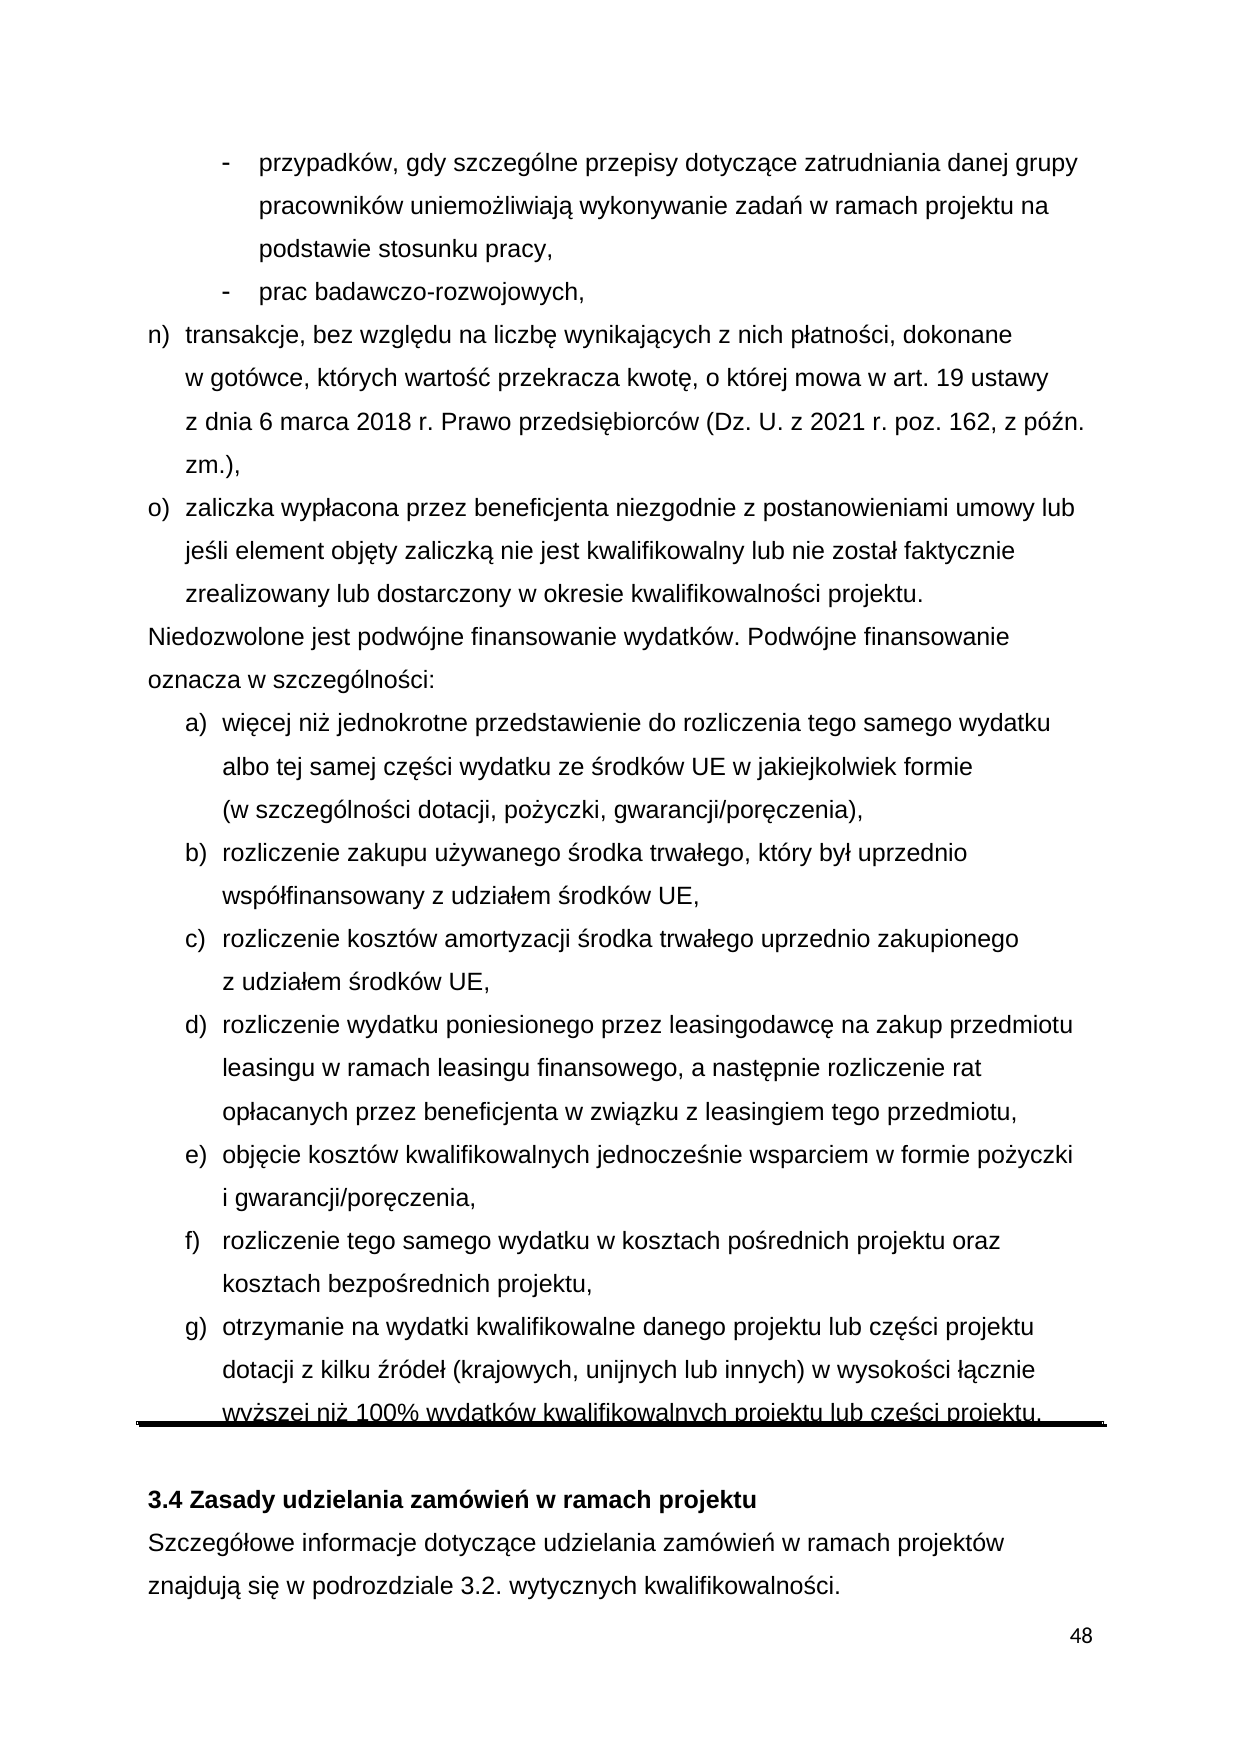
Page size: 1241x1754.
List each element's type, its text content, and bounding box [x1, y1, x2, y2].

list przypadków, gdy szczególne przepisy dotyczące zatrudniania danej grupy pracowników uniemożliwiają wykonywanie zadań w ramach projektu na podstawie stosunku pracy, [222, 148, 1093, 263]
list otrzymanie na wydatki kwalifikowalne danego projektu lub części projektu dotacji z kilku źródeł (krajowych, unijnych lub innych) w wysokości łącznie wyższej niż 100% wydatków kwalifikowalnych projektu lub części projektu. [185, 1312, 1093, 1421]
subtitle 3.4 Zasady udzielania zamówień w ramach projektu [148, 1485, 1093, 1513]
list prac badawczo-rozwojowych, [222, 277, 1093, 306]
list Szczegółowe informacje dotyczące udzielania zamówień w ramach projektów znajdują się w podrozdziale 3.2. wytycznych kwalifikowalności. [148, 1528, 1093, 1600]
list rozliczenie kosztów amortyzacji środka trwałego uprzednio zakupionego z udziałem środków UE, [185, 924, 1093, 996]
list objęcie kosztów kwalifikowalnych jednocześnie wsparciem w formie pożyczki i gwarancji/poręczenia, [185, 1140, 1093, 1212]
list transakcje, bez względu na liczbę wynikających z nich płatności, dokonane w gotówce, których wartość przekracza kwotę, o której mowa w art. 19 ustawy z dnia 6 marca 2018 r. Prawo przedsiębiorców (Dz. U. z 2021 r. poz. 162, z późn. zm.), [148, 320, 1093, 478]
text Niedozwolone jest podwójne finansowanie wydatków. Podwójne finansowanie oznacza w szczególności: [148, 622, 1093, 694]
list rozliczenie tego samego wydatku w kosztach pośrednich projektu oraz kosztach bezpośrednich projektu, [185, 1226, 1093, 1298]
list zaliczka wypłacona przez beneficjenta niezgodnie z postanowieniami umowy lub jeśli element objęty zaliczką nie jest kwalifikowalny lub nie został faktycznie zrealizowany lub dostarczony w okresie kwalifikowalności projektu. [148, 493, 1093, 608]
list rozliczenie wydatku poniesionego przez leasingodawcę na zakup przedmiotu leasingu w ramach leasingu finansowego, a następnie rozliczenie rat opłacanych przez beneficjenta w związku z leasingiem tego przedmiotu, [185, 1010, 1093, 1125]
list rozliczenie zakupu używanego środka trwałego, który był uprzednio współfinansowany z udziałem środków UE, [185, 838, 1093, 910]
list więcej niż jednokrotne przedstawienie do rozliczenia tego samego wydatku albo tej samej części wydatku ze środków UE w jakiejkolwiek formie (w szczególności dotacji, pożyczki, gwarancji/poręczenia), [185, 708, 1093, 823]
